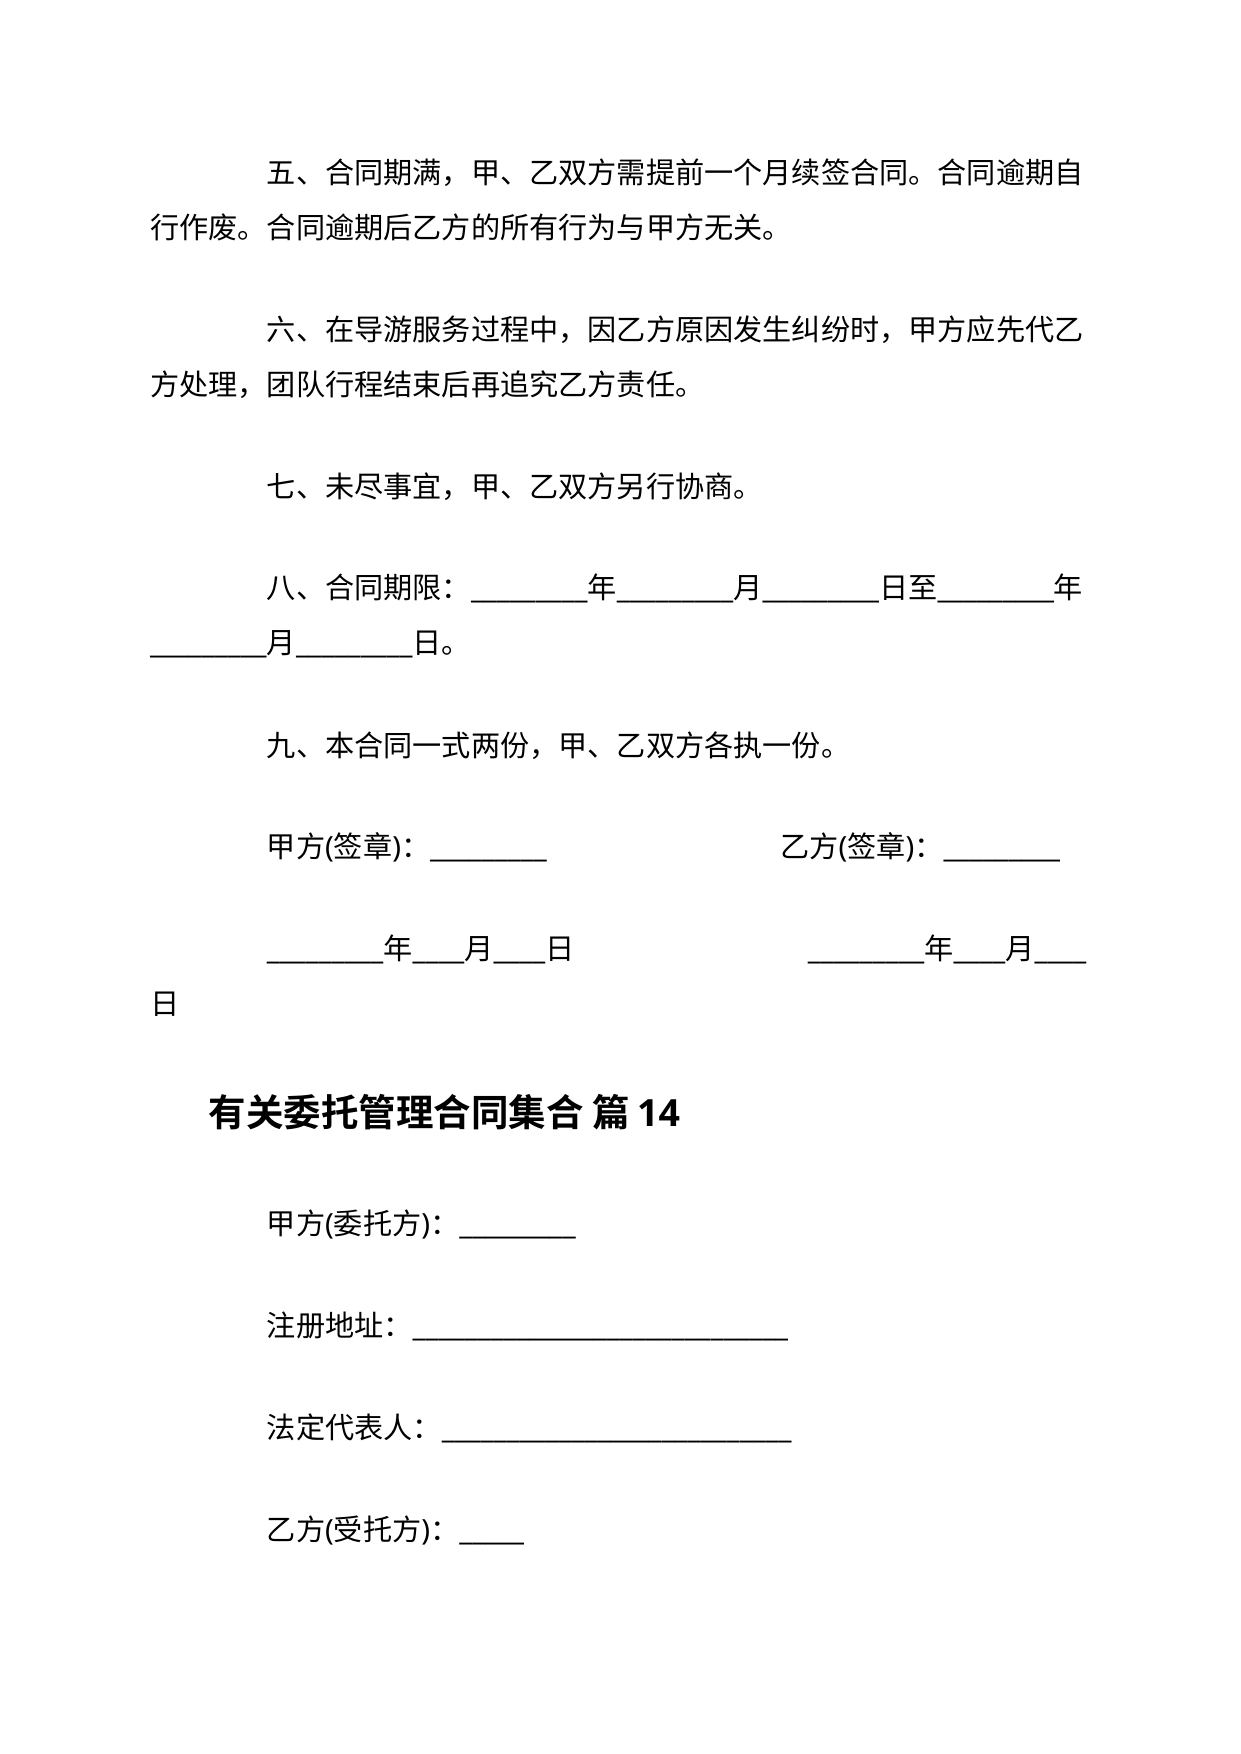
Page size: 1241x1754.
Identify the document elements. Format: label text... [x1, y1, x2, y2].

text 乙方(受托方)：_____ [150, 1506, 1090, 1548]
text 八、合同期限：_________年_________月_________日至_________年_________月_________日。 [150, 565, 1090, 662]
text 甲方(签章)：_________ 乙方(签章)：_________ [150, 824, 1090, 866]
text 九、本合同一式两份，甲、乙双方各执一份。 [150, 722, 1090, 764]
text 六、在导游服务过程中，因乙方原因发生纠纷时，甲方应先代乙方处理，团队行程结束后再追究乙方责任。 [150, 307, 1090, 404]
text 五、合同期满，甲、乙双方需提前一个月续签合同。合同逾期自行作废。合同逾期后乙方的所有行为与甲方无关。 [150, 150, 1090, 247]
text _________年____月____日 _________年____月____日 [150, 926, 1090, 1023]
text 七、未尽事宜，甲、乙双方另行协商。 [150, 463, 1090, 506]
text 法定代表人：___________________________ [150, 1404, 1090, 1447]
text 甲方(委托方)：_________ [150, 1200, 1090, 1243]
text 注册地址：_____________________________ [150, 1302, 1090, 1344]
text 有关委托管理合同集合 篇14 [150, 1083, 1090, 1137]
